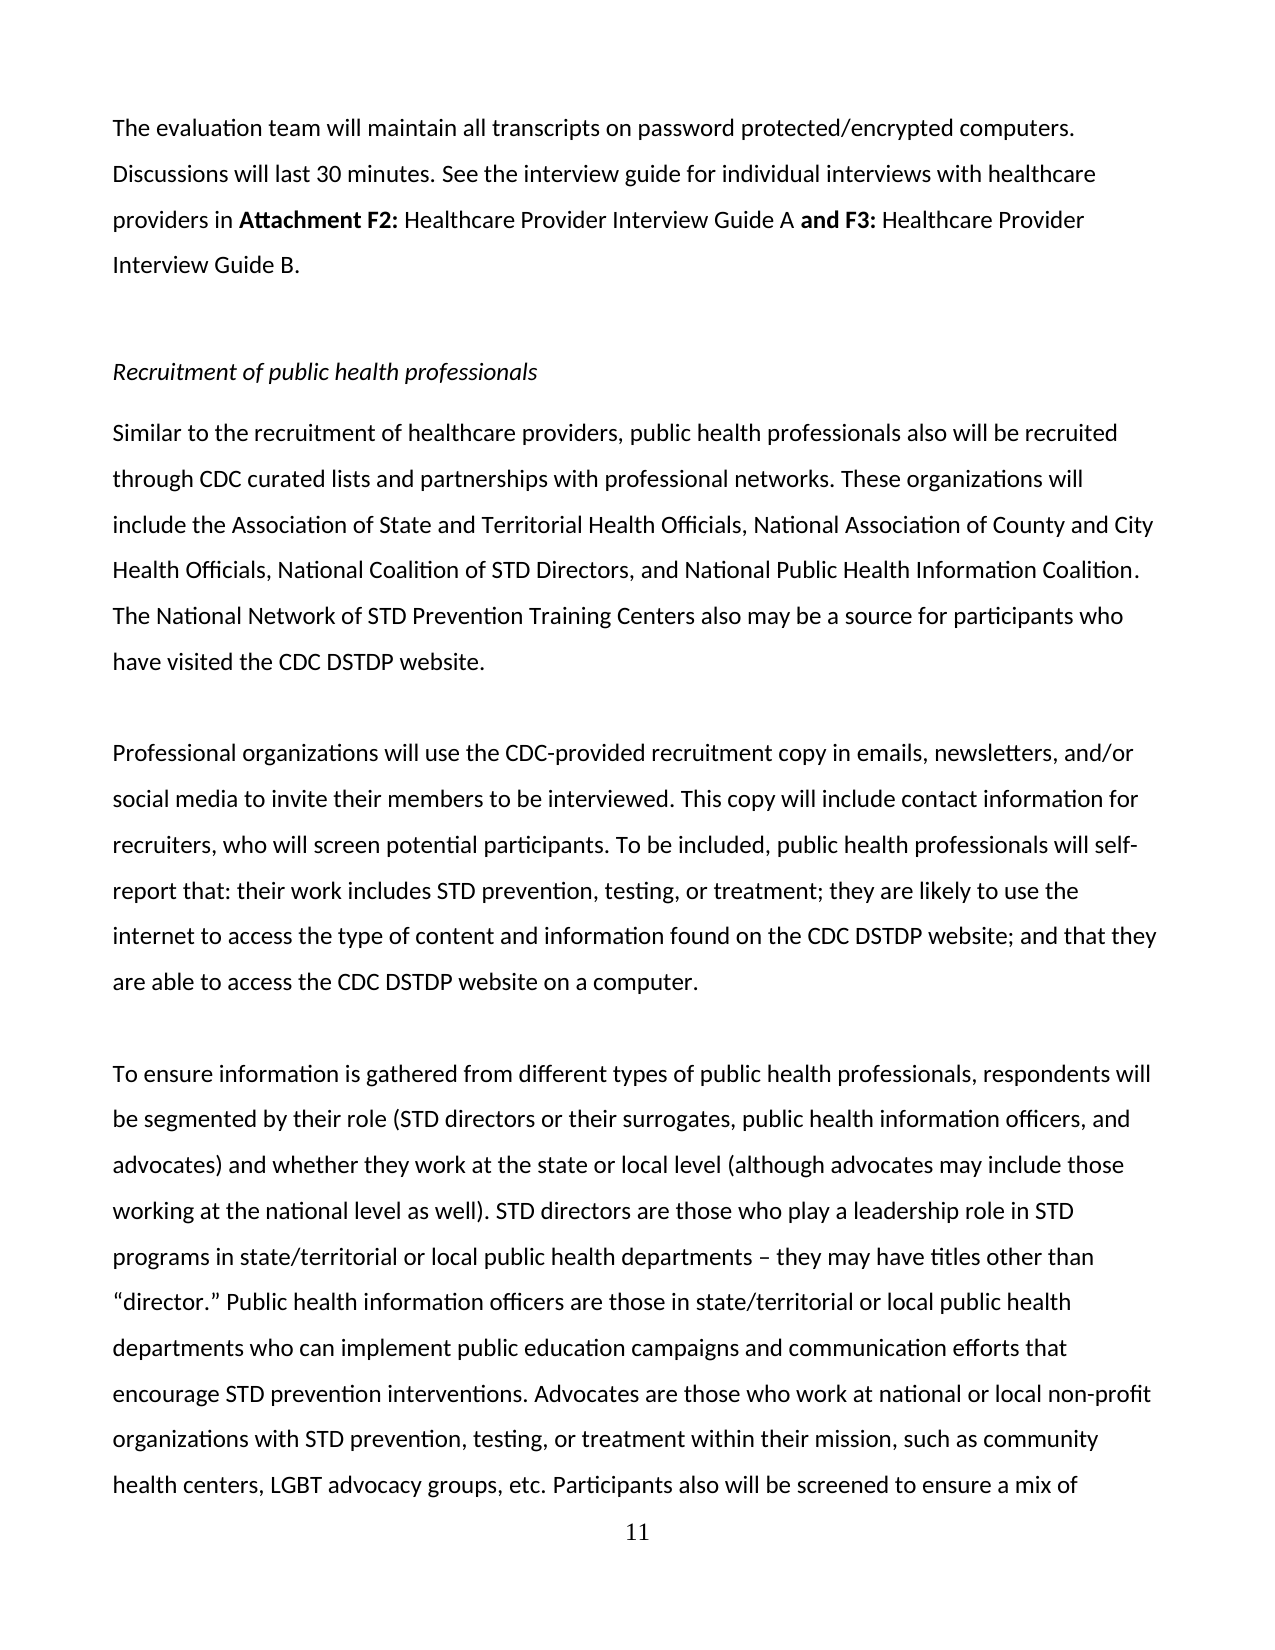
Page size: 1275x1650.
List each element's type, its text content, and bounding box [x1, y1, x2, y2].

text Recruitment of public health professionals [112, 356, 1162, 387]
text Similar to the recruitment of healthcare providers, public health professionals also will be recruited through CDC curated lists and partnerships with professional networks. These organizations will include the Association of State and Territorial Health Officials, National Association of County and City Health Officials, National Coalition of STD Directors, and National Public Health Information Coalition. The National Network of STD Prevention Training Centers also may be a source for participants who have visited the CDC DSTDP website. [112, 417, 1162, 677]
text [112, 112, 1162, 280]
text Professional organizations will use the CDC-provided recruitment copy in emails, newsletters, and/or social media to invite their members to be interviewed. This copy will include contact information for recruiters, who will screen potential participants. To be included, public health professionals will self-report that: their work includes STD prevention, testing, or treatment; they are likely to use the internet to access the type of content and information found on the CDC DSTDP website; and that they are able to access the CDC DSTDP website on a computer. [112, 738, 1162, 997]
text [112, 1058, 1162, 1500]
